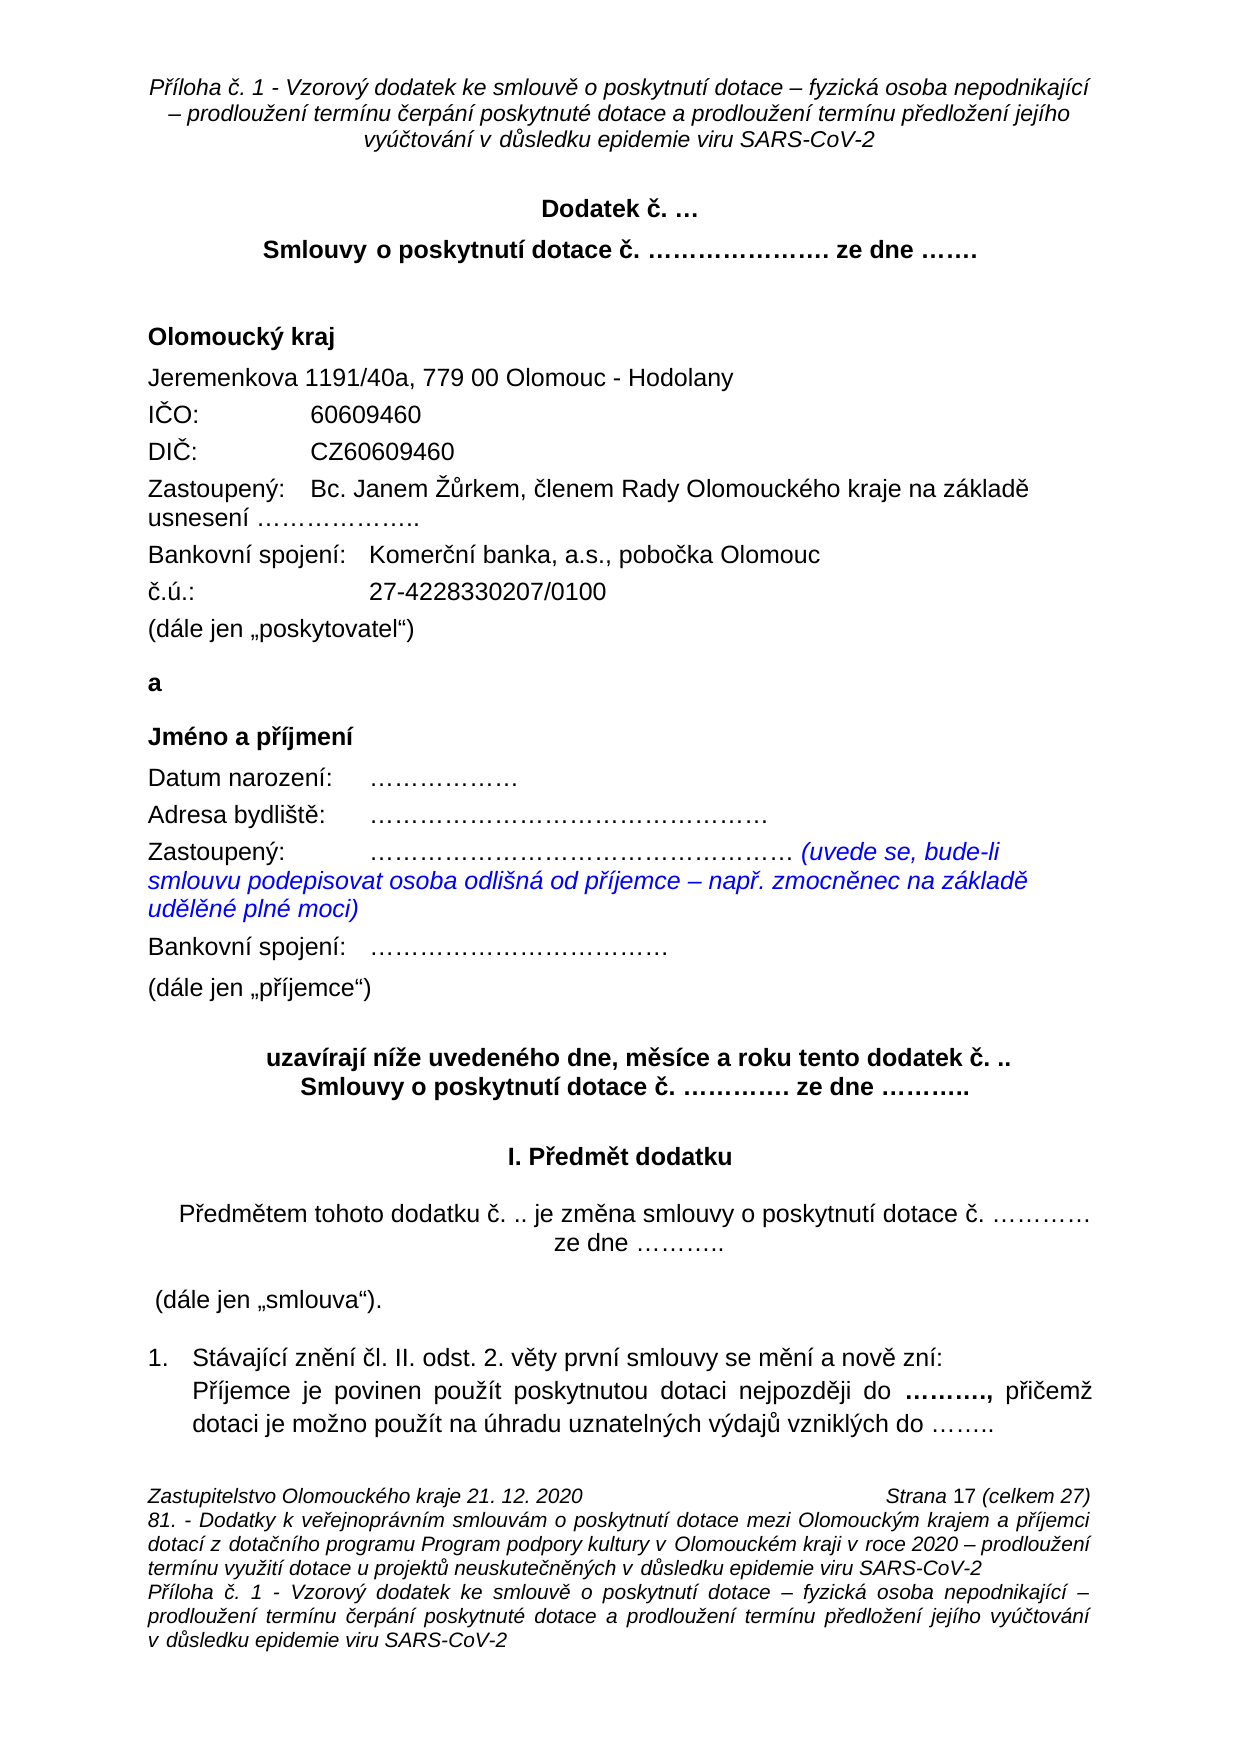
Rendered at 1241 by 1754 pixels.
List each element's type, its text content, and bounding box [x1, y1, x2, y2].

text Bankovní spojení: ……………………………… [148, 932, 1093, 960]
text Olomoucký kraj [148, 322, 1093, 350]
text č.ú.: 27-4228330207/0100 [148, 577, 1093, 606]
text Předmětem tohoto dodatku č. .. je změna smlouvy o poskytnutí dotace č. ………… ze dne ……….. [177, 1199, 1093, 1257]
text IČO: 60609460 [148, 400, 1093, 429]
text Bankovní spojení: Komerční banka, a.s., pobočka Olomouc [148, 540, 1093, 569]
text Smlouvy o poskytnutí dotace č. …………………. ze dne ……. [148, 235, 1093, 264]
text (dále jen „poskytovatel“) [148, 614, 1093, 643]
text Jeremenkova 1191/40a, 779 00 Olomouc - Hodolany [148, 363, 1093, 392]
text Adresa bydliště: ………………………………………… [148, 800, 1093, 829]
list Stávající znění čl. II. odst. 2. věty první smlouvy se mění a nově zní: [148, 1343, 1093, 1372]
text Datum narození: ……………… [148, 763, 1093, 792]
text Zastoupený: Bc. Janem Žůrkem, členem Rady Olomouckého kraje na základě usnesení ……………….. [148, 474, 1093, 532]
list Příjemce je povinen použít poskytnutou dotaci nejpozději do ………., přičemž dotaci je možno použít na úhradu uznatelných výdajů vzniklých do …….. [192, 1376, 1093, 1438]
text Smlouvy o poskytnutí dotace č. …………. ze dne ……….. [177, 1072, 1093, 1100]
text Jméno a příjmení [148, 722, 1093, 750]
text (dále jen „smlouva“). [148, 1285, 1093, 1314]
text I. Předmět dodatku [148, 1142, 1093, 1170]
text Zastoupený: …………………………………………… (uvede se, bude-li smlouvu podepisovat osoba odlišná od příjemce – např. zmocněnec na základě udělěné plné moci) [148, 837, 1093, 923]
text DIČ: CZ60609460 [148, 437, 1093, 466]
text uzavírají níže uvedeného dne, měsíce a roku tento dodatek č. .. [185, 1043, 1093, 1072]
text (dále jen „příjemce“) [148, 973, 1093, 1002]
text a [148, 668, 1093, 697]
text Dodatek č. … [148, 194, 1093, 223]
